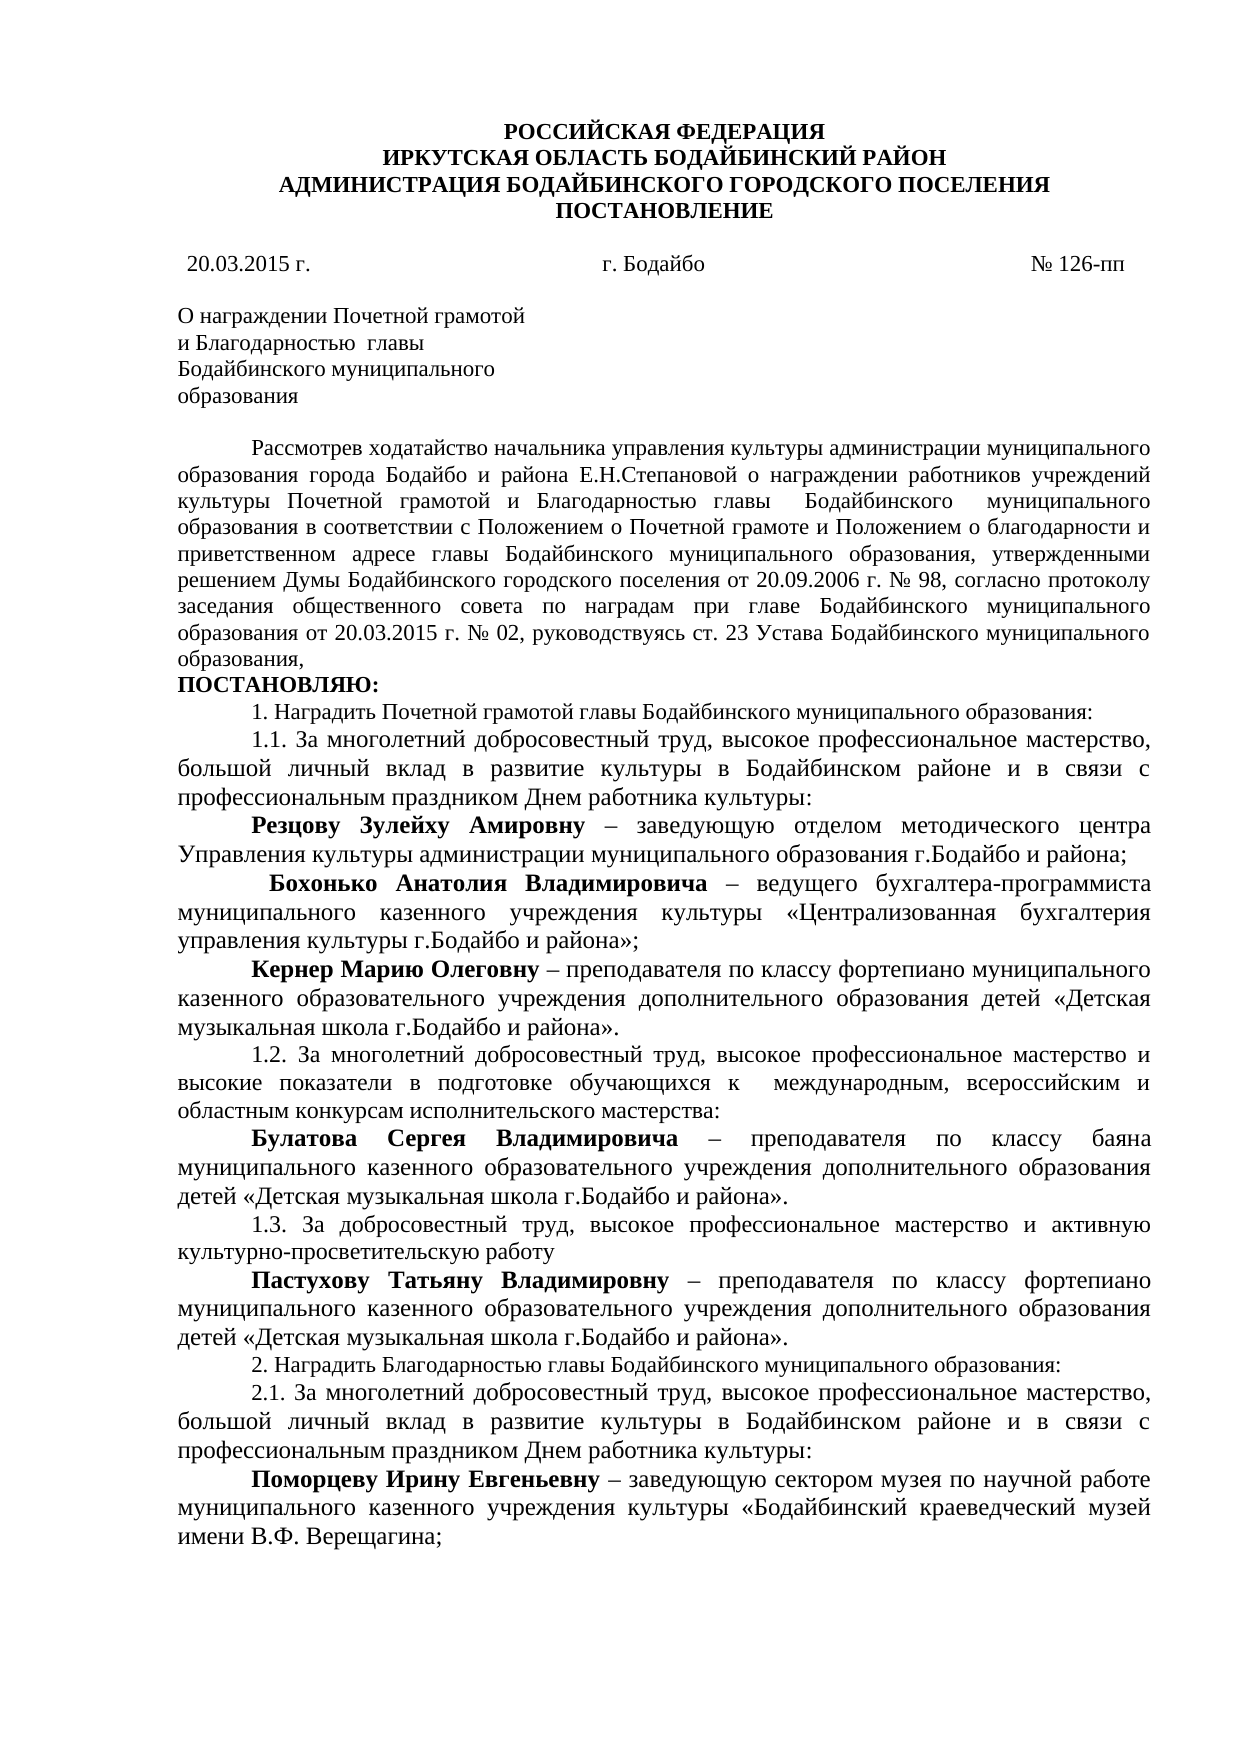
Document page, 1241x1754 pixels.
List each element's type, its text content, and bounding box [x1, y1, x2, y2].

text РОССИЙСКАЯ ФЕДЕРАЦИЯ [177, 118, 1152, 144]
text Пастухову Татьяну Владимировну – преподавателя по классу фортепиано муниципального казенного образовательного учреждения дополнительного образования детей «Детская музыкальная школа г.Бодайбо и района». [177, 1265, 1152, 1351]
text ПОСТАНОВЛЕНИЕ [177, 197, 1152, 223]
text О награждении Почетной грамотой [177, 303, 1152, 329]
text образования [177, 382, 1152, 408]
text Бодайбинского муниципального [177, 355, 1152, 382]
text 20.03.2015 г. г. Бодайбо № 126-пп [133, 250, 1152, 276]
text АДМИНИСТРАЦИЯ БОДАЙБИНСКОГО ГОРОДСКОГО ПОСЕЛЕНИЯ [177, 171, 1152, 197]
text Резцову Зулейху Амировну – заведующую отделом методического центра Управления культуры администрации муниципального образования г.Бодайбо и района; [177, 811, 1152, 868]
text 1.3. За добросовестный труд, высокое профессиональное мастерство и активную культурно-просветительскую работу [177, 1209, 1152, 1265]
text 2. Наградить Благодарностью главы Бодайбинского муниципального образования: [177, 1351, 1152, 1377]
text 2.1. За многолетний добросовестный труд, высокое профессиональное мастерство, большой личный вклад в развитие культуры в Бодайбинском районе и в связи с профессиональным праздником Днем работника культуры: [177, 1377, 1152, 1464]
text 1.2. За многолетний добросовестный труд, высокое профессиональное мастерство и высокие показатели в подготовке обучающихся к международным, всероссийским и областным конкурсам исполнительского мастерства: [177, 1041, 1152, 1123]
text 1.1. За многолетний добросовестный труд, высокое профессиональное мастерство, большой личный вклад в развитие культуры в Бодайбинском районе и в связи с профессиональным праздником Днем работника культуры: [177, 724, 1152, 811]
text и Благодарностью главы [177, 329, 1152, 355]
text Булатова Сергея Владимировича – преподавателя по классу баяна муниципального казенного образовательного учреждения дополнительного образования детей «Детская музыкальная школа г.Бодайбо и района». [177, 1123, 1152, 1209]
text Кернер Марию Олеговну – преподавателя по классу фортепиано муниципального казенного образовательного учреждения дополнительного образования детей «Детская музыкальная школа г.Бодайбо и района». [177, 954, 1152, 1041]
text Поморцеву Ирину Евгеньевну – заведующую сектором музея по научной работе муниципального казенного учреждения культуры «Бодайбинский краеведческий музей имени В.Ф. Верещагина; [177, 1464, 1152, 1550]
text Бохонько Анатолия Владимировича – ведущего бухгалтера-программиста муниципального казенного учреждения культуры «Централизованная бухгалтерия управления культуры г.Бодайбо и района»; [177, 868, 1152, 954]
text 1. Наградить Почетной грамотой главы Бодайбинского муниципального образования: [177, 698, 1152, 724]
text Рассмотрев ходатайство начальника управления культуры администрации муниципального образования города Бодайбо и района Е.Н.Степановой о награждении работников учреждений культуры Почетной грамотой и Благодарностью главы Бодайбинского муниципального образования в соответствии с Положением о Почетной грамоте и Положением о благодарности и приветственном адресе главы Бодайбинского муниципального образования, утвержденными решением Думы Бодайбинского городского поселения от 20.09.2006 г. № 98, согласно протоколу заседания общественного совета по наградам при главе Бодайбинского муниципального образования от 20.03.2015 г. № 02, руководствуясь ст. 23 Устава Бодайбинского муниципального образования, [177, 434, 1152, 672]
text ИРКУТСКАЯ ОБЛАСТЬ БОДАЙБИНСКИЙ РАЙОН [177, 144, 1152, 171]
text ПОСТАНОВЛЯЮ: [177, 672, 1152, 698]
